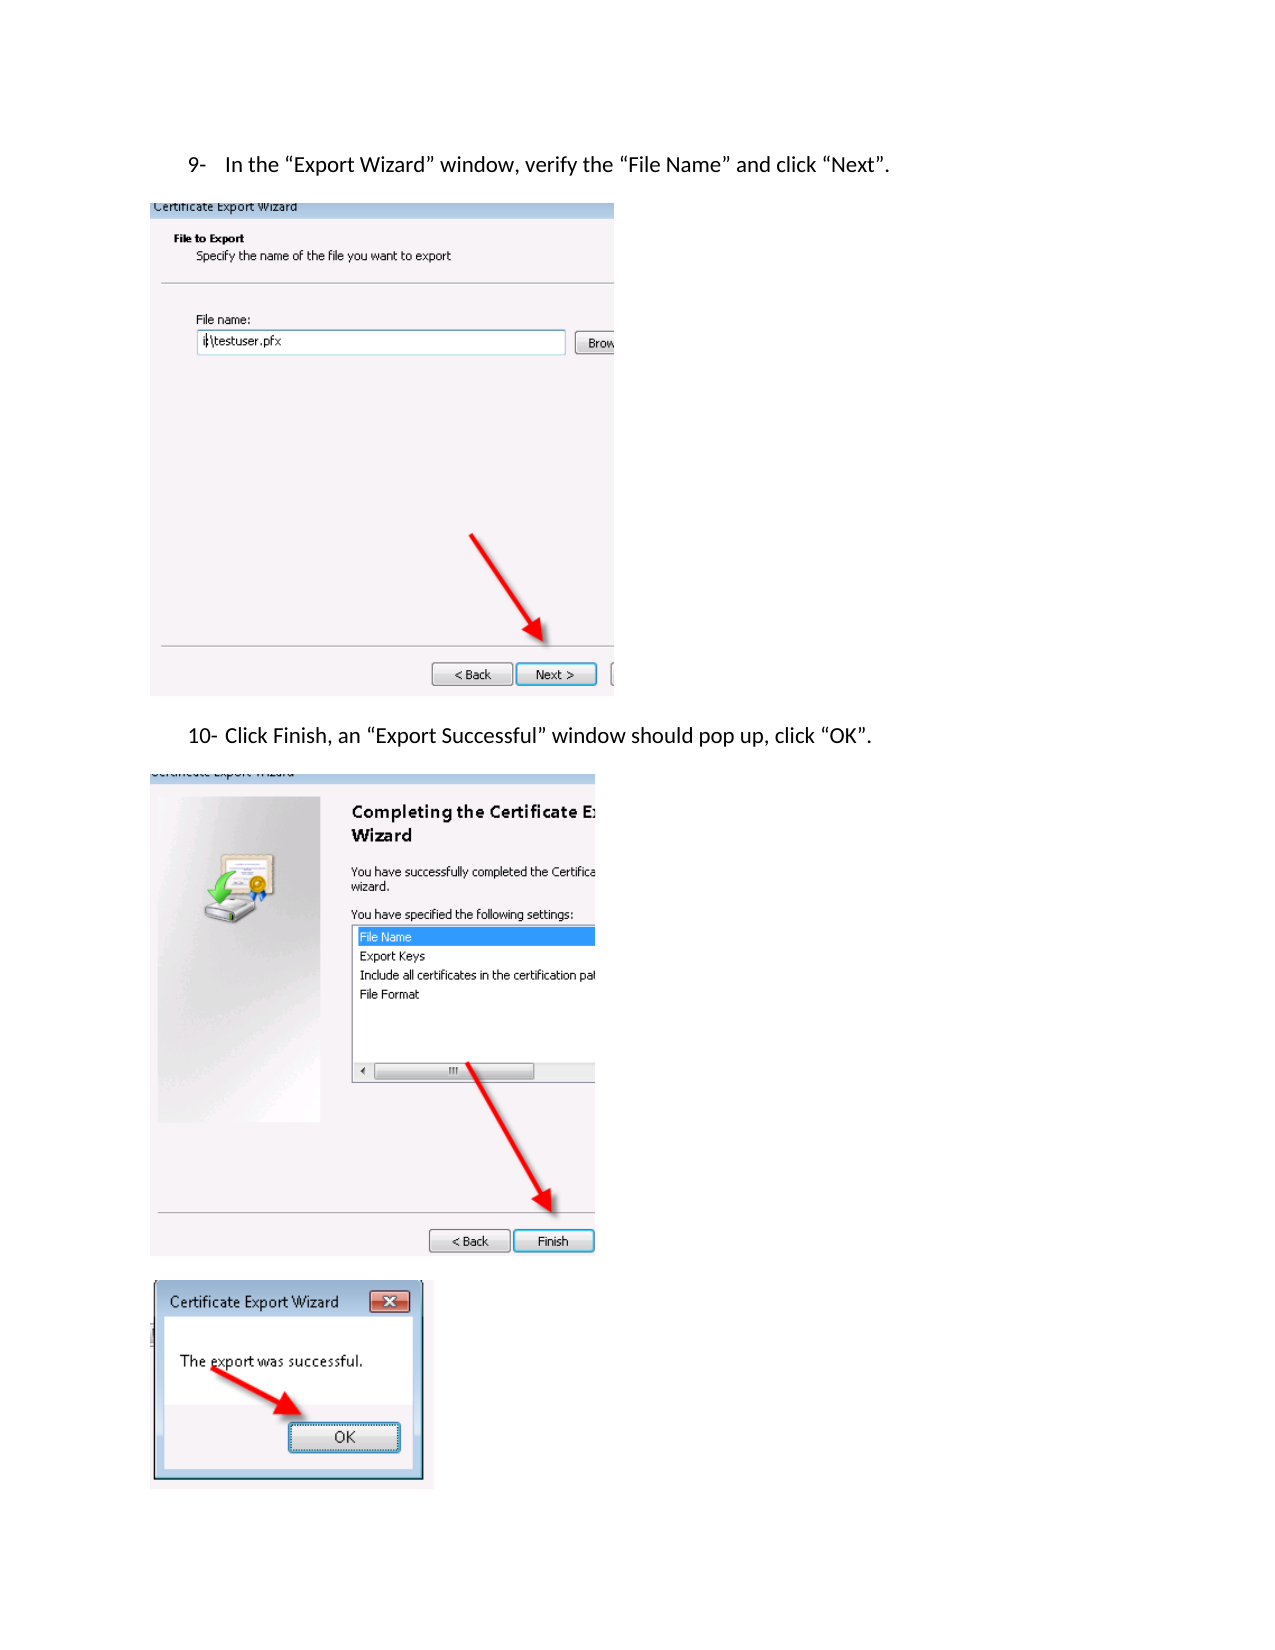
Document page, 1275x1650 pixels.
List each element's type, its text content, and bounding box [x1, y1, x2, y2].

picture [150, 1280, 434, 1489]
list Click Finish, an “Export Successful” window should pop up, click “OK”. [187, 721, 1125, 749]
list In the “Export Wizard” window, verify the “File Name” and click “Next”. [187, 150, 1125, 178]
picture [150, 203, 614, 696]
picture [150, 774, 596, 1256]
